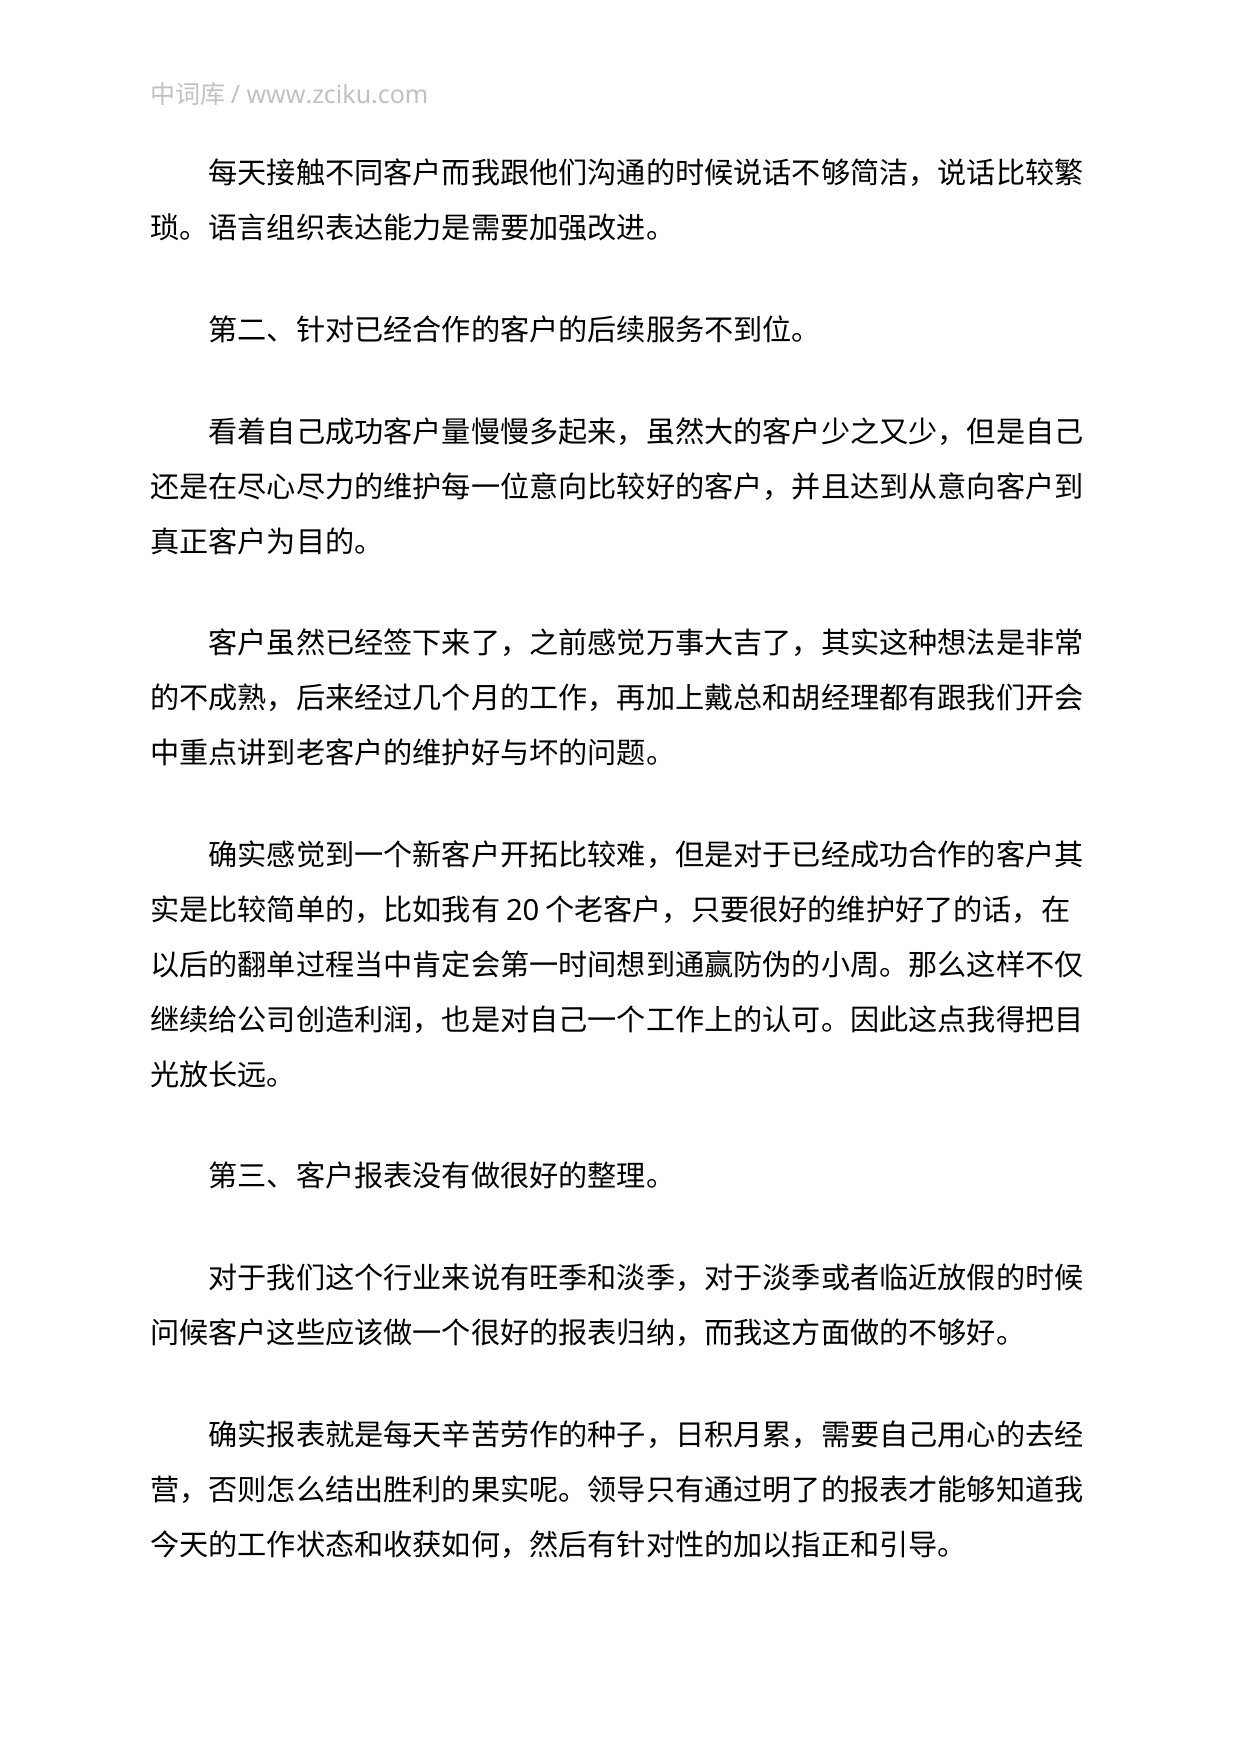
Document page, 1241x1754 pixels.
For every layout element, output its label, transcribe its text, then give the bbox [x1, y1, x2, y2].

text 第三、客户报表没有做很好的整理。 [150, 1153, 1090, 1195]
text 对于我们这个行业来说有旺季和淡季，对于淡季或者临近放假的时候问候客户这些应该做一个很好的报表归纳，而我这方面做的不够好。 [150, 1255, 1090, 1352]
text 第二、针对已经合作的客户的后续服务不到位。 [150, 307, 1090, 349]
text 看着自己成功客户量慢慢多起来，虽然大的客户少之又少，但是自己还是在尽心尽力的维护每一位意向比较好的客户，并且达到从意向客户到真正客户为目的。 [150, 408, 1090, 561]
text 客户虽然已经签下来了，之前感觉万事大吉了，其实这种想法是非常的不成熟，后来经过几个月的工作，再加上戴总和胡经理都有跟我们开会中重点讲到老客户的维护好与坏的问题。 [150, 620, 1090, 772]
text 确实感觉到一个新客户开拓比较难，但是对于已经成功合作的客户其实是比较简单的，比如我有20个老客户，只要很好的维护好了的话，在以后的翻单过程当中肯定会第一时间想到通赢防伪的小周。那么这样不仅继续给公司创造利润，也是对自己一个工作上的认可。因此这点我得把目光放长远。 [150, 832, 1090, 1093]
text 确实报表就是每天辛苦劳作的种子，日积月累，需要自己用心的去经营，否则怎么结出胜利的果实呢。领导只有通过明了的报表才能够知道我今天的工作状态和收获如何，然后有针对性的加以指正和引导。 [150, 1411, 1090, 1563]
text 每天接触不同客户而我跟他们沟通的时候说话不够简洁，说话比较繁琐。语言组织表达能力是需要加强改进。 [150, 150, 1090, 247]
